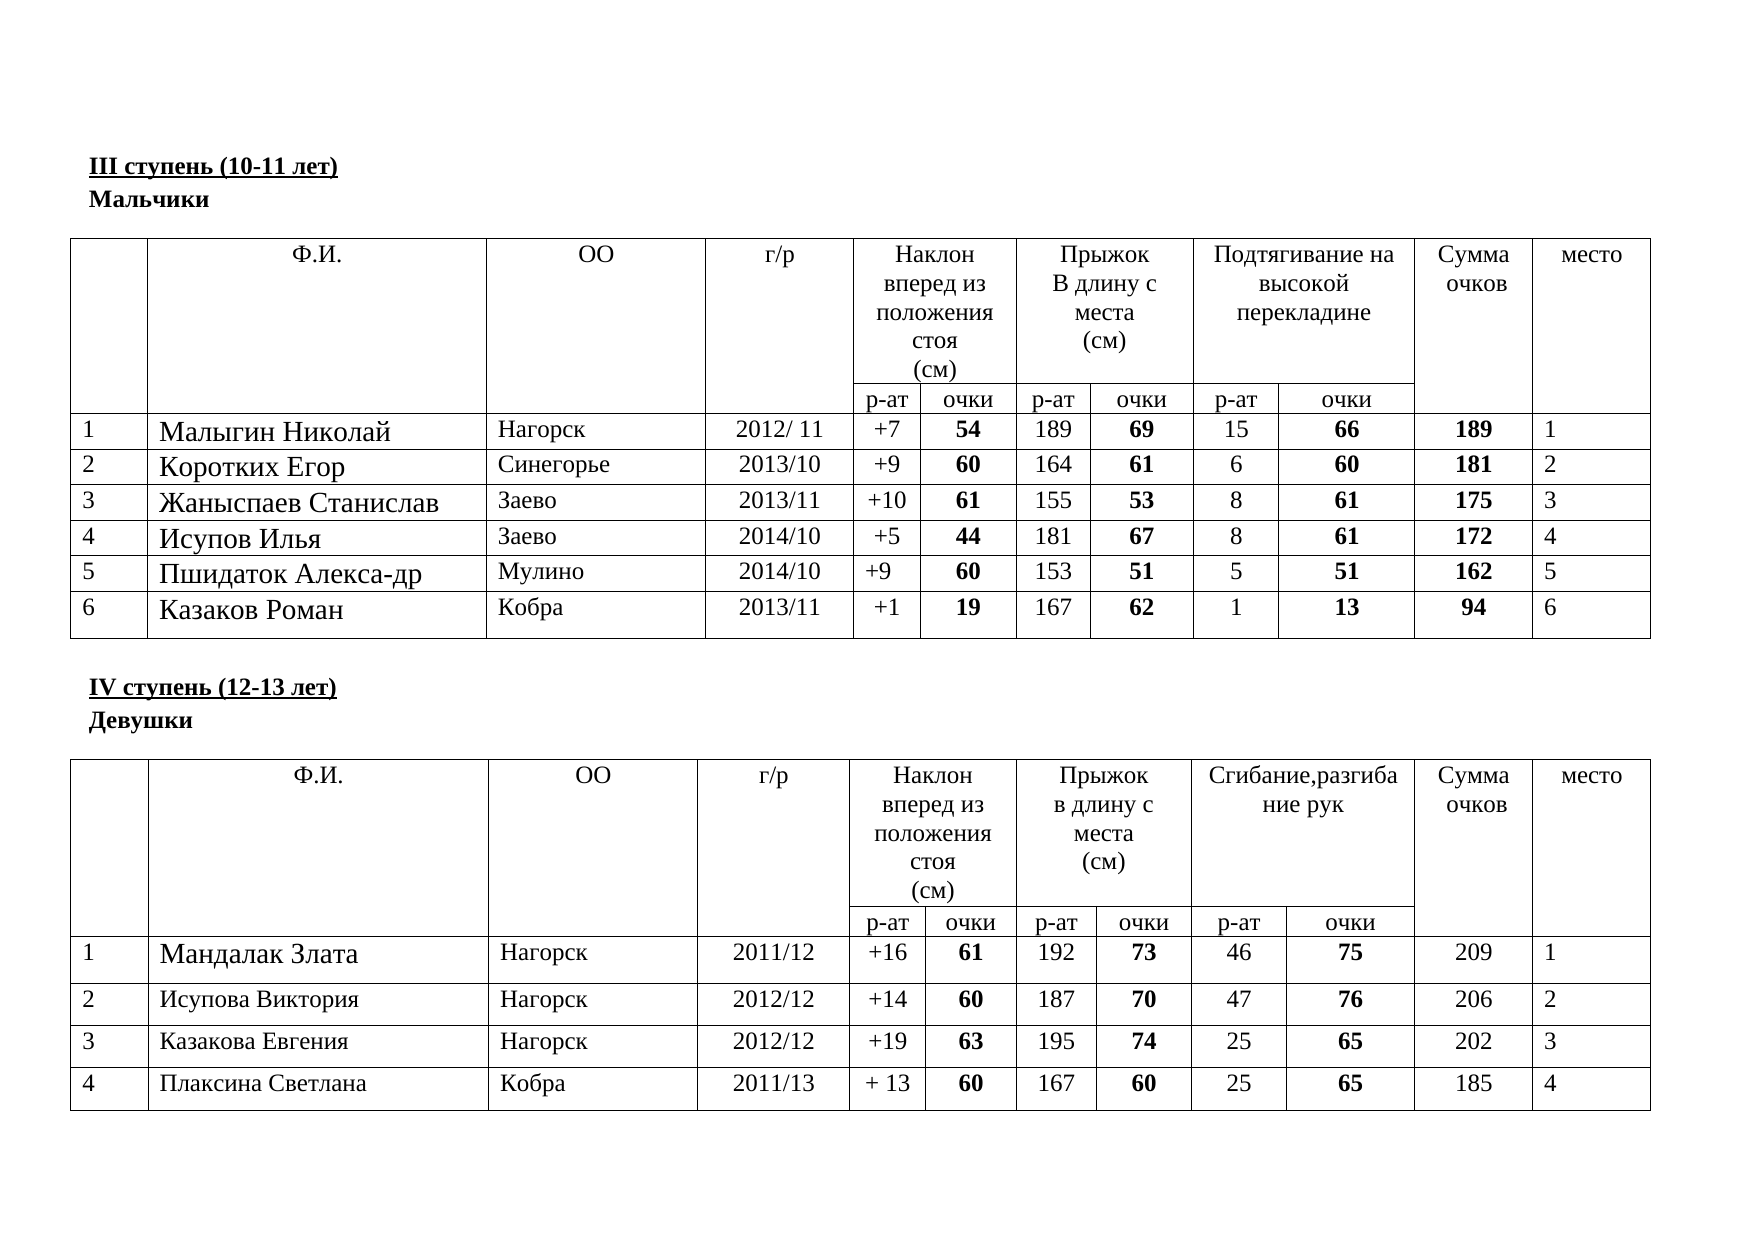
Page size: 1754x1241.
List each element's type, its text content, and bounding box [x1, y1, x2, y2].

table_cell 2013/11 [706, 485, 853, 520]
table_cell 209 [1415, 937, 1532, 983]
text IV ступень (12-13 лет) [89, 672, 1665, 701]
table_cell +9 [854, 556, 920, 591]
table_cell 8 [1194, 485, 1278, 520]
table_cell р-ат [854, 384, 920, 413]
table_header место [1533, 760, 1650, 936]
table_cell 2014/10 [706, 521, 853, 555]
table_cell 2 [1533, 984, 1650, 1025]
table_cell Нагорск [487, 414, 705, 448]
table_cell Пшидаток Алекса-др [148, 556, 486, 591]
table_cell 187 [1017, 984, 1096, 1025]
table_cell + 13 [850, 1068, 925, 1109]
table_cell 61 [921, 485, 1016, 520]
table_cell 4 [1533, 521, 1650, 555]
table_cell Малыгин Николай [148, 414, 486, 448]
table_cell 1 [1194, 592, 1278, 638]
table_cell 2014/10 [706, 556, 853, 591]
table_cell 175 [1415, 485, 1532, 520]
table_cell Исупова Виктория [149, 984, 488, 1025]
table_cell 62 [1091, 592, 1193, 638]
table_cell 6 [1533, 592, 1650, 638]
table_cell 153 [1017, 556, 1090, 591]
table_cell 6 [1194, 450, 1278, 484]
table_header Ф.И. [148, 239, 486, 413]
table_cell 202 [1415, 1026, 1532, 1067]
table_cell 61 [1279, 521, 1414, 555]
table_cell 76 [1287, 984, 1414, 1025]
table_header Сумма очков [1415, 760, 1532, 936]
table_header Ф.И. [149, 760, 488, 936]
table_cell 2012/12 [698, 1026, 849, 1067]
table_cell 63 [926, 1026, 1016, 1067]
table_cell Синегорье [487, 450, 705, 484]
table_cell 6 [71, 592, 147, 638]
table_header место [1533, 239, 1650, 413]
table_cell 2 [71, 984, 148, 1025]
table_header [71, 239, 147, 413]
table_cell 2011/13 [698, 1068, 849, 1109]
table_cell Нагорск [489, 937, 697, 983]
table_cell Жаныспаев Станислав [148, 485, 486, 520]
table_cell 51 [1279, 556, 1414, 591]
table_cell 2012/12 [698, 984, 849, 1025]
table_cell 162 [1415, 556, 1532, 591]
table_cell 181 [1017, 521, 1090, 555]
table_cell Кобра [487, 592, 705, 638]
table_cell 60 [926, 1068, 1016, 1109]
text III ступень (10-11 лет) [89, 151, 1665, 180]
table_cell 4 [71, 521, 147, 555]
table_cell 3 [71, 1026, 148, 1067]
text Девушки [89, 705, 1665, 734]
table_cell р-ат [850, 907, 925, 936]
table_cell 75 [1287, 937, 1414, 983]
table_cell 181 [1415, 450, 1532, 484]
table_cell р-ат [1017, 384, 1090, 413]
table_cell 4 [71, 1068, 148, 1109]
table_cell +9 [854, 450, 920, 484]
table_cell 185 [1415, 1068, 1532, 1109]
table_cell 47 [1192, 984, 1286, 1025]
table_cell очки [921, 384, 1016, 413]
table_cell 25 [1192, 1068, 1286, 1109]
table_cell 167 [1017, 1068, 1096, 1109]
table_cell 60 [921, 450, 1016, 484]
table_cell р-ат [1017, 907, 1096, 936]
table_cell 61 [1091, 450, 1193, 484]
table_cell Кобра [489, 1068, 697, 1109]
table_cell 19 [921, 592, 1016, 638]
table_cell 60 [921, 556, 1016, 591]
table_cell 2013/11 [706, 592, 853, 638]
table_cell 13 [1279, 592, 1414, 638]
table_cell Плаксина Светлана [149, 1068, 488, 1109]
table_cell 60 [1097, 1068, 1191, 1109]
table_cell 5 [1194, 556, 1278, 591]
table_cell очки [926, 907, 1016, 936]
table_cell 206 [1415, 984, 1532, 1025]
table_header Подтягивание на высокой перекладине [1194, 239, 1414, 383]
table_cell 155 [1017, 485, 1090, 520]
table_cell Казакова Евгения [149, 1026, 488, 1067]
table_cell 192 [1017, 937, 1096, 983]
table_header ОО [487, 239, 705, 413]
table_header Наклон вперед из положения стоя (см) [854, 239, 1016, 383]
table_cell 189 [1017, 414, 1090, 448]
table_cell 164 [1017, 450, 1090, 484]
table_cell 167 [1017, 592, 1090, 638]
table_header [71, 760, 148, 936]
table_cell 8 [1194, 521, 1278, 555]
table_cell 5 [71, 556, 147, 591]
table_cell 60 [1279, 450, 1414, 484]
table_cell +7 [854, 414, 920, 448]
table_cell +19 [850, 1026, 925, 1067]
table_cell 5 [1533, 556, 1650, 591]
table_cell Коротких Егор [148, 450, 486, 484]
table_cell 46 [1192, 937, 1286, 983]
table_cell 3 [1533, 485, 1650, 520]
table_cell 172 [1415, 521, 1532, 555]
table_cell очки [1097, 907, 1191, 936]
table_cell 2 [71, 450, 147, 484]
table_cell 61 [926, 937, 1016, 983]
table_cell очки [1279, 384, 1414, 413]
text Мальчики [89, 184, 1665, 213]
table_cell 94 [1415, 592, 1532, 638]
table_cell Исупов Илья [148, 521, 486, 555]
table_cell 69 [1091, 414, 1193, 448]
table_cell 195 [1017, 1026, 1096, 1067]
table_header Прыжок в длину с места (см) [1017, 760, 1191, 906]
table_cell 66 [1279, 414, 1414, 448]
table_cell 2 [1533, 450, 1650, 484]
table_cell 73 [1097, 937, 1191, 983]
table_cell 51 [1091, 556, 1193, 591]
table_cell 70 [1097, 984, 1191, 1025]
table_cell 1 [71, 414, 147, 448]
table_cell очки [1091, 384, 1193, 413]
table_cell 67 [1091, 521, 1193, 555]
table_cell 65 [1287, 1026, 1414, 1067]
table_cell +14 [850, 984, 925, 1025]
table_cell 1 [1533, 937, 1650, 983]
table_cell 4 [1533, 1068, 1650, 1109]
table_cell 74 [1097, 1026, 1191, 1067]
table_cell Казаков Роман [148, 592, 486, 638]
table_cell Нагорск [489, 984, 697, 1025]
table_cell 65 [1287, 1068, 1414, 1109]
table_cell 1 [1533, 414, 1650, 448]
table_cell +5 [854, 521, 920, 555]
table_cell Мулино [487, 556, 705, 591]
table_cell +16 [850, 937, 925, 983]
table_cell Заево [487, 485, 705, 520]
table_header Сумма очков [1415, 239, 1532, 413]
table_cell 53 [1091, 485, 1193, 520]
table_cell Мандалак Злата [149, 937, 488, 983]
table_cell 54 [921, 414, 1016, 448]
table_cell 3 [1533, 1026, 1650, 1067]
table_cell +1 [854, 592, 920, 638]
table_cell 189 [1415, 414, 1532, 448]
table_cell р-ат [1192, 907, 1286, 936]
table_cell р-ат [1194, 384, 1278, 413]
table_cell 60 [926, 984, 1016, 1025]
table_cell +10 [854, 485, 920, 520]
table_header г/р [706, 239, 853, 413]
table_header Прыжок В длину с места (см) [1017, 239, 1193, 383]
table_header ОО [489, 760, 697, 936]
table_cell 44 [921, 521, 1016, 555]
table_cell 2011/12 [698, 937, 849, 983]
table_cell Нагорск [489, 1026, 697, 1067]
table_header Наклон вперед из положения стоя (см) [850, 760, 1016, 906]
table_cell 61 [1279, 485, 1414, 520]
table_cell очки [1287, 907, 1414, 936]
table_cell 15 [1194, 414, 1278, 448]
table_cell 25 [1192, 1026, 1286, 1067]
table_cell 3 [71, 485, 147, 520]
table_header Сгибание,разгибание рук [1192, 760, 1414, 906]
table_cell 1 [71, 937, 148, 983]
table_cell 2013/10 [706, 450, 853, 484]
table_cell Заево [487, 521, 705, 555]
table_cell 2012/ 11 [706, 414, 853, 448]
table_header г/р [698, 760, 849, 936]
